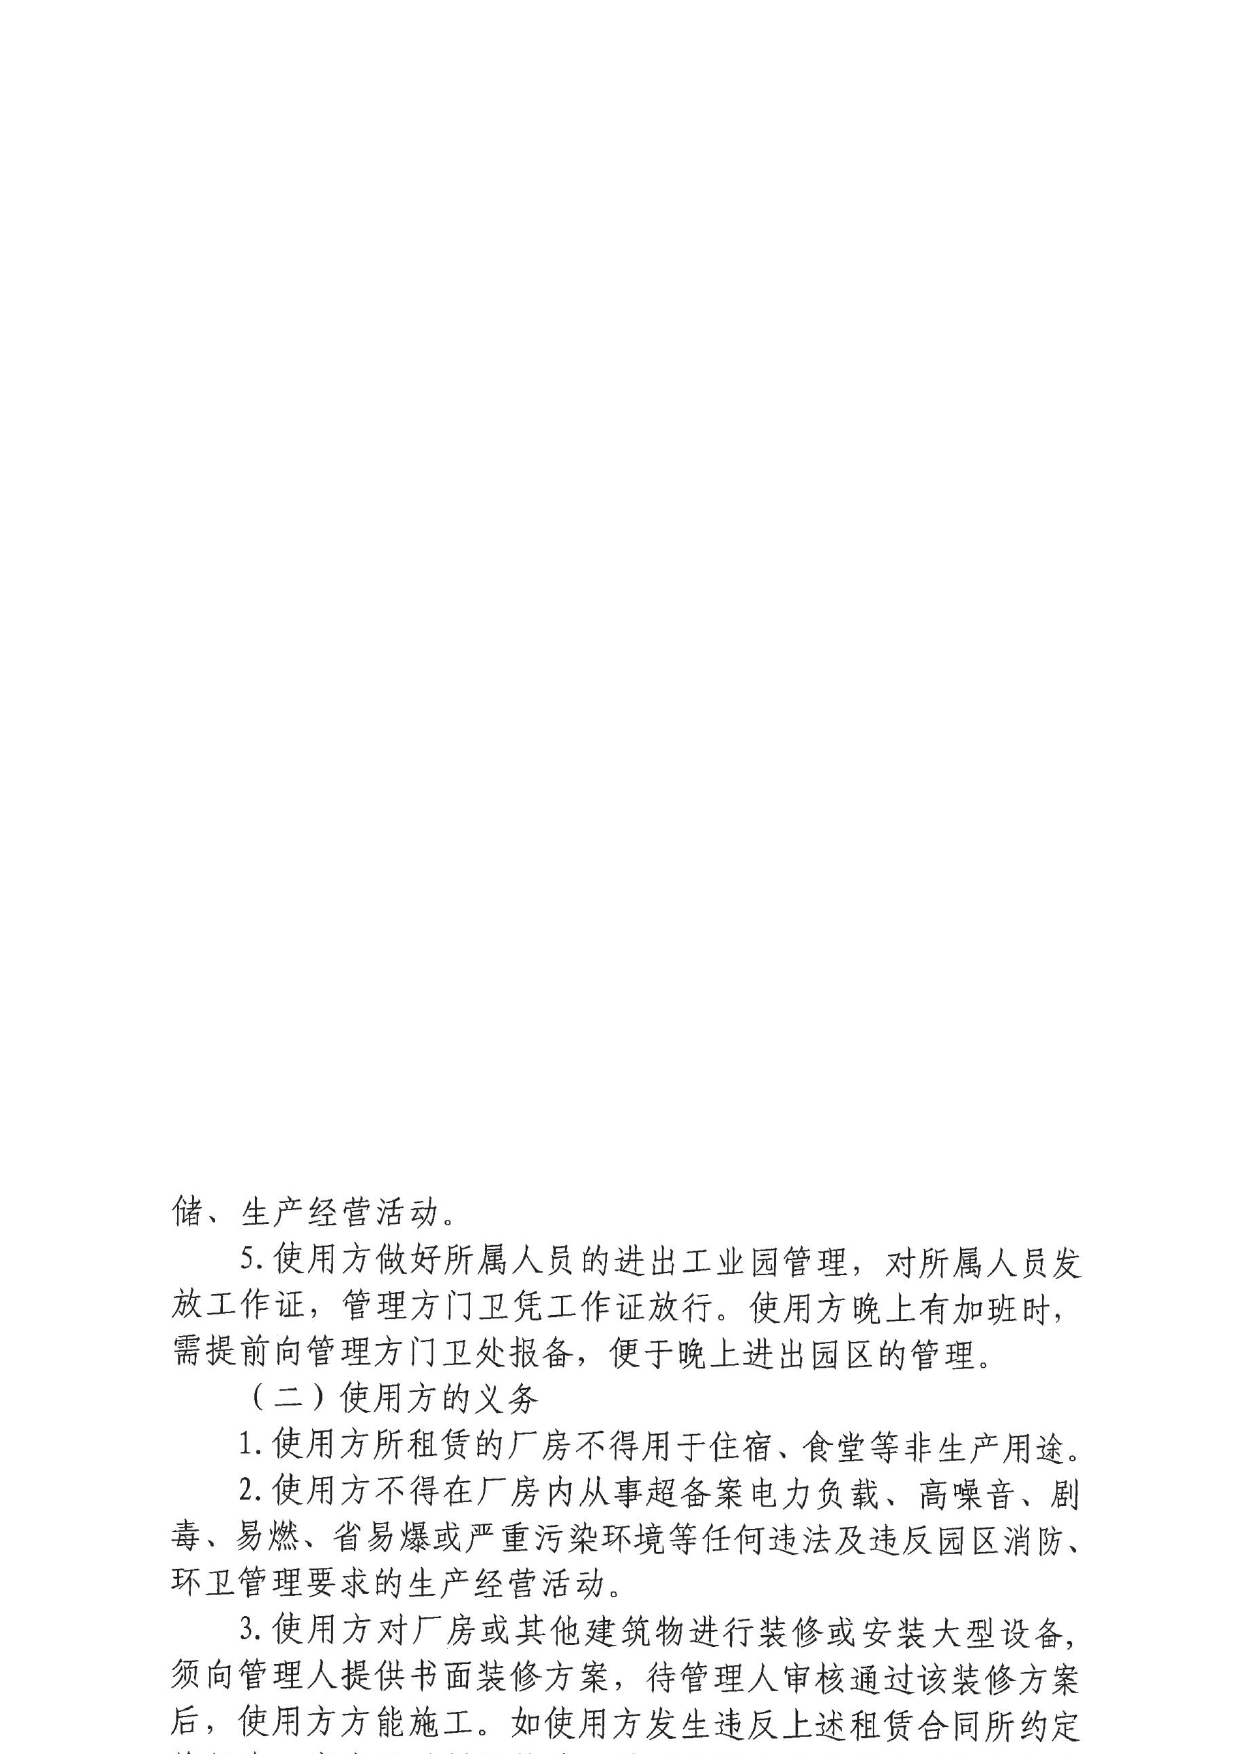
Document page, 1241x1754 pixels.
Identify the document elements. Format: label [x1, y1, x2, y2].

picture [0, 1011, 1241, 1754]
